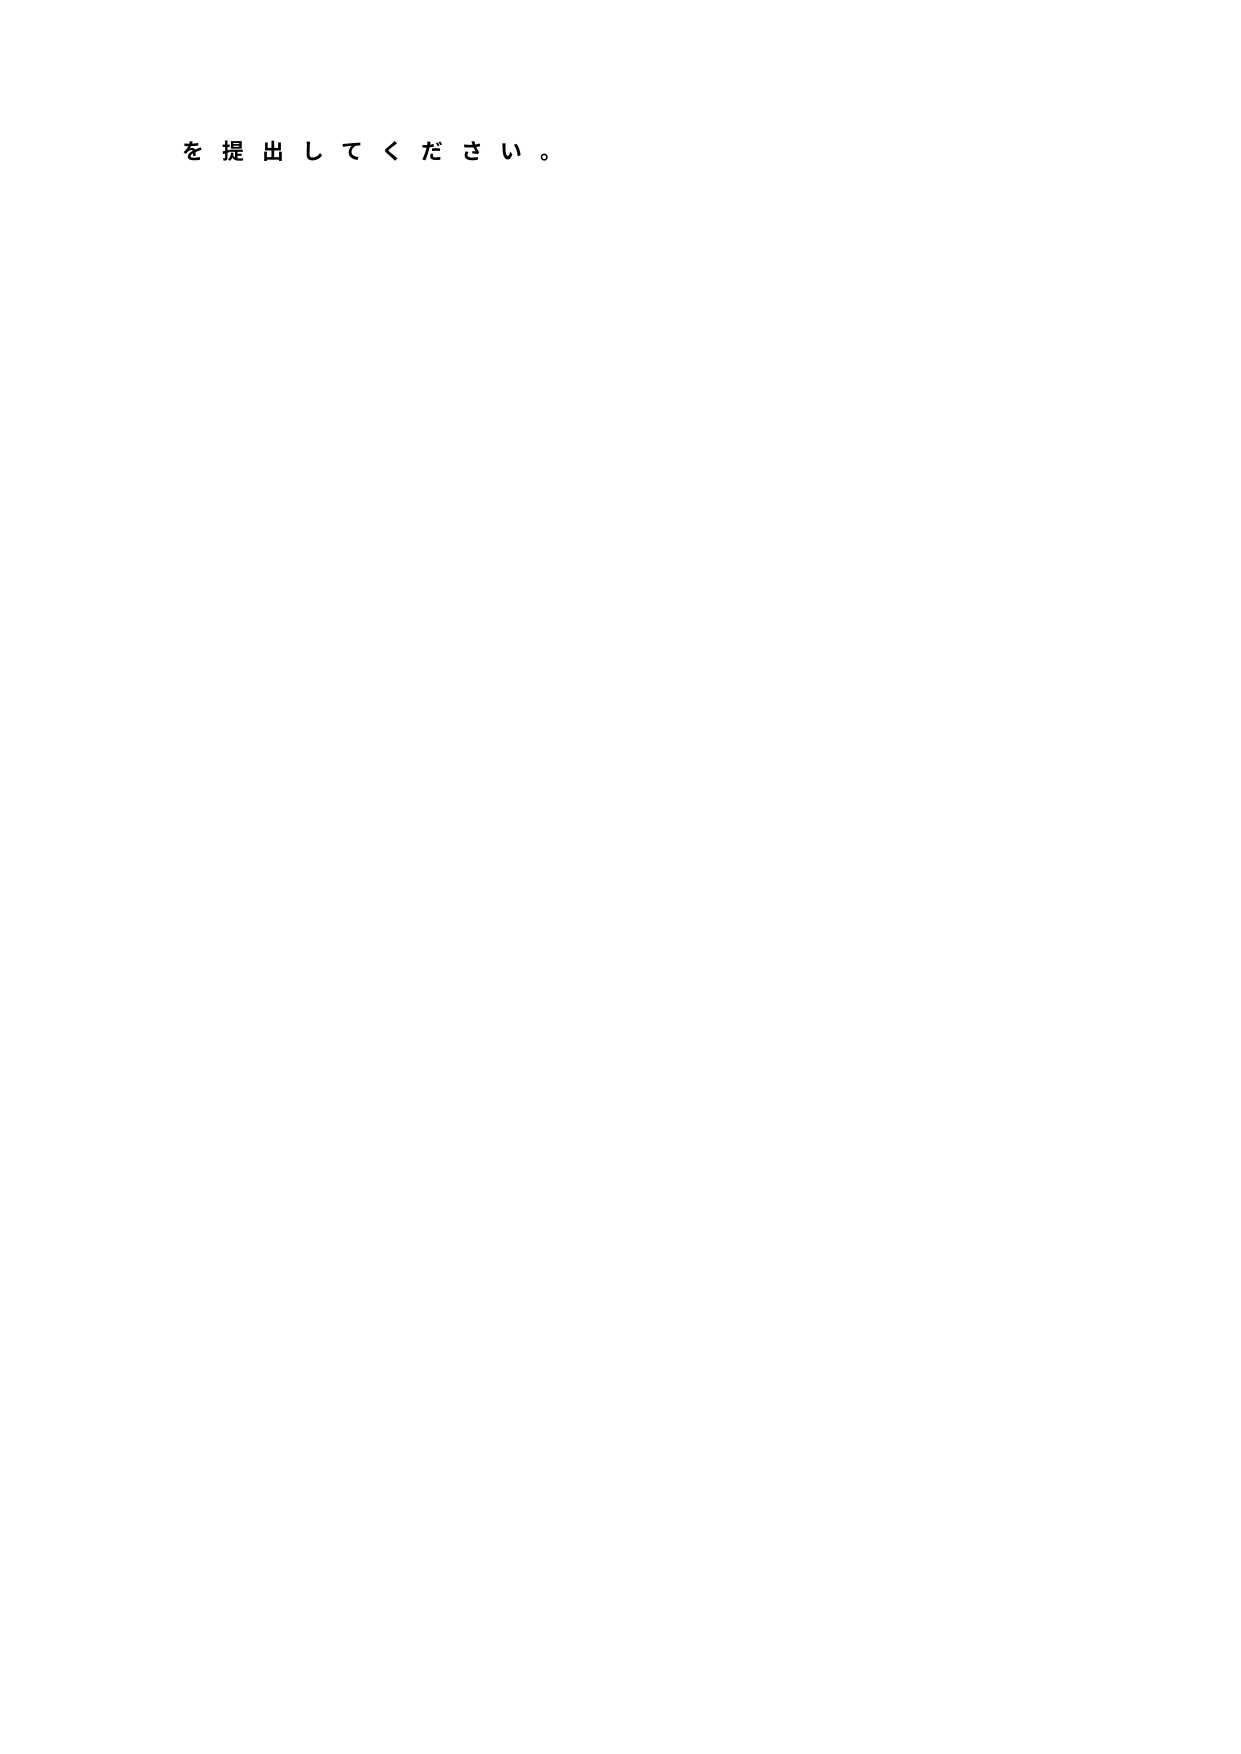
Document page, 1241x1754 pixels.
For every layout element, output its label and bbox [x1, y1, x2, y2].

text [163, 119, 1117, 180]
